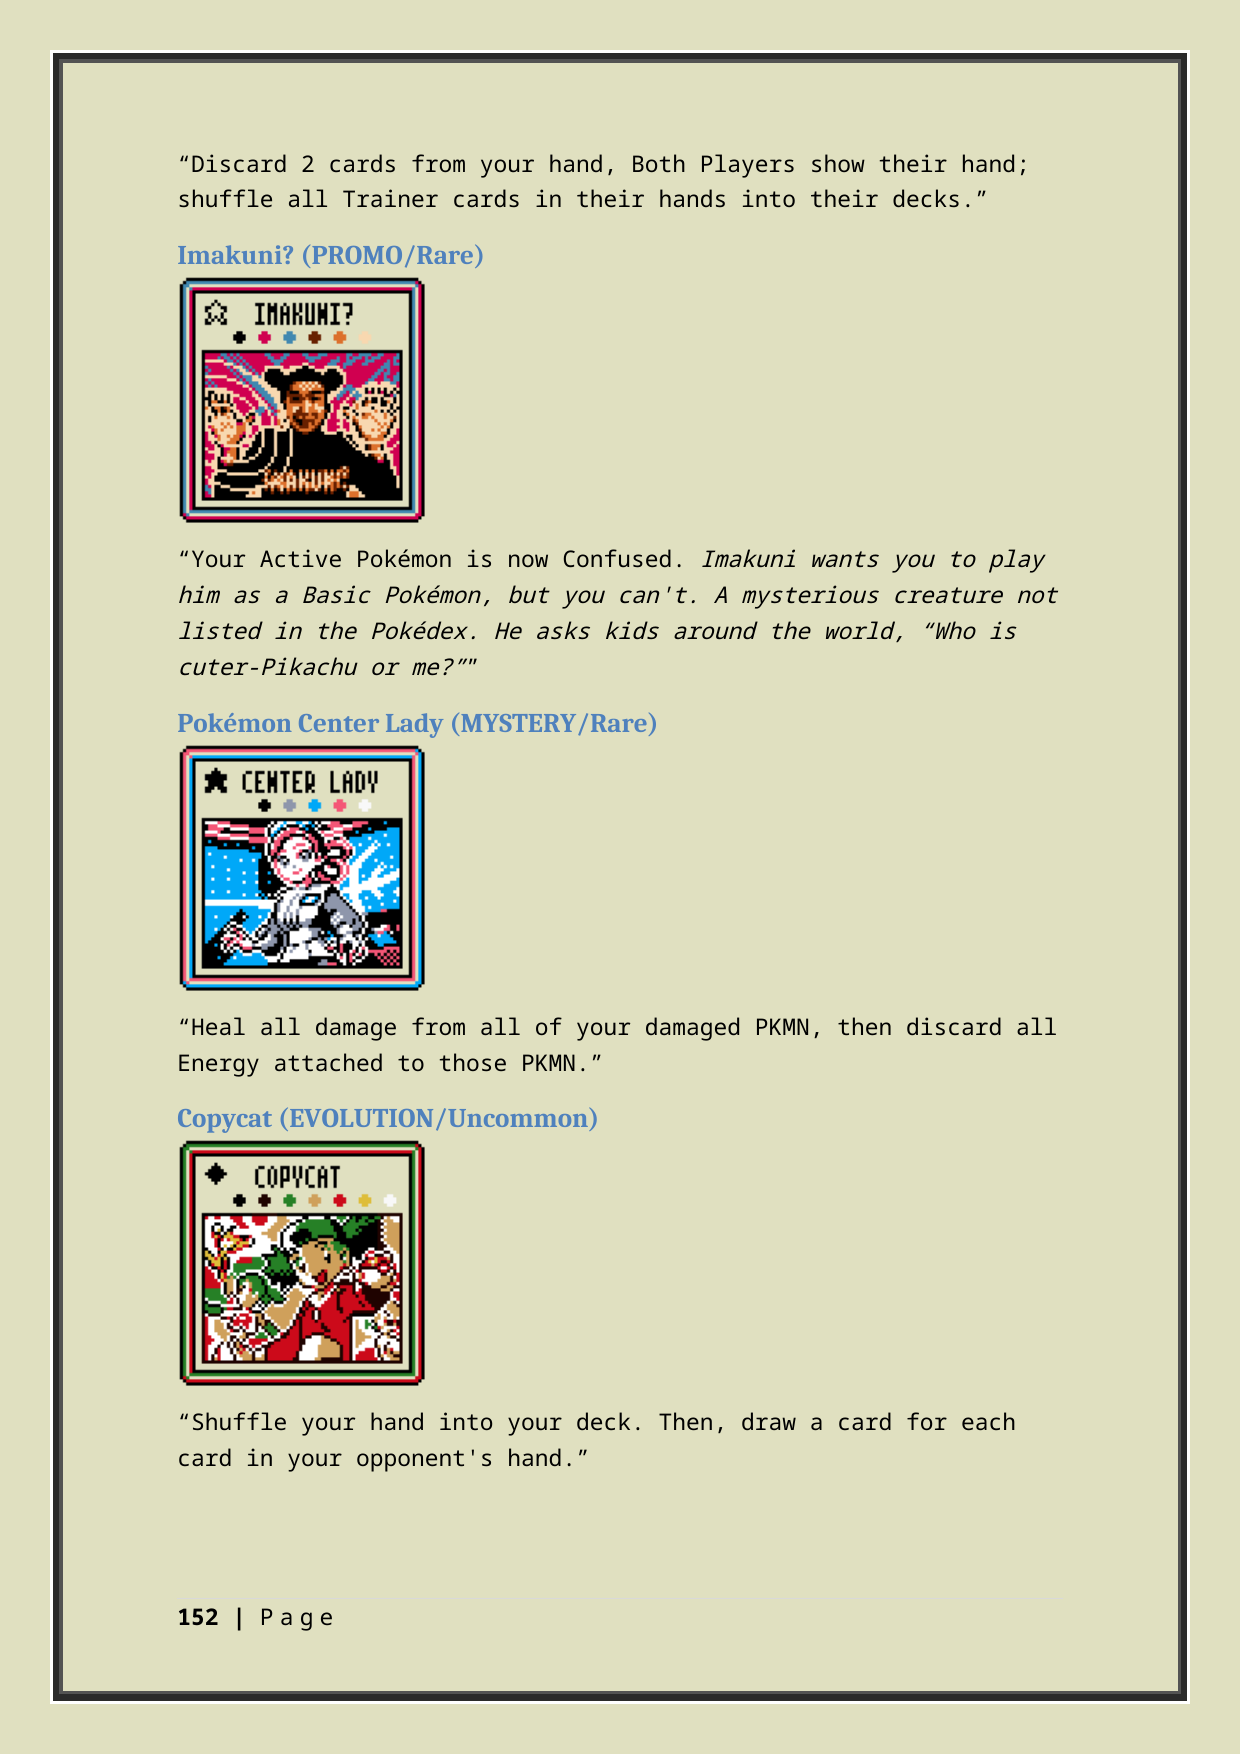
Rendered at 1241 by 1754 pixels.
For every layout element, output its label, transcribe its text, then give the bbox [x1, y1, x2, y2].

subtitle Pokémon Center Lady (MYSTERY/Rare) [177, 708, 1063, 739]
picture [177, 276, 428, 526]
picture [177, 1139, 428, 1389]
picture [177, 743, 428, 994]
subtitle Imakuni? (PROMO/Rare) [177, 240, 1063, 271]
text “Discard 2 cards from your hand, Both Players show their hand; shuffle all Trainer cards in their hands into their decks.” [177, 147, 1063, 215]
text “Heal all damage from all of your damaged PKMN, then discard all Energy attached to those PKMN.” [177, 1011, 1063, 1078]
subtitle Copycat (EVOLUTION/Uncommon) [177, 1103, 1063, 1134]
text “Your Active Pokémon is now Confused. Imakuni wants you to play him as a Basic Pokémon, but you can't. A mysterious creature not listed in the Pokédex. He asks kids around the world, “Who is cuter-Pikachu or me?”” [177, 543, 1063, 682]
text “Shuffle your hand into your deck. Then, draw a card for each card in your opponent's hand.” [177, 1406, 1063, 1473]
